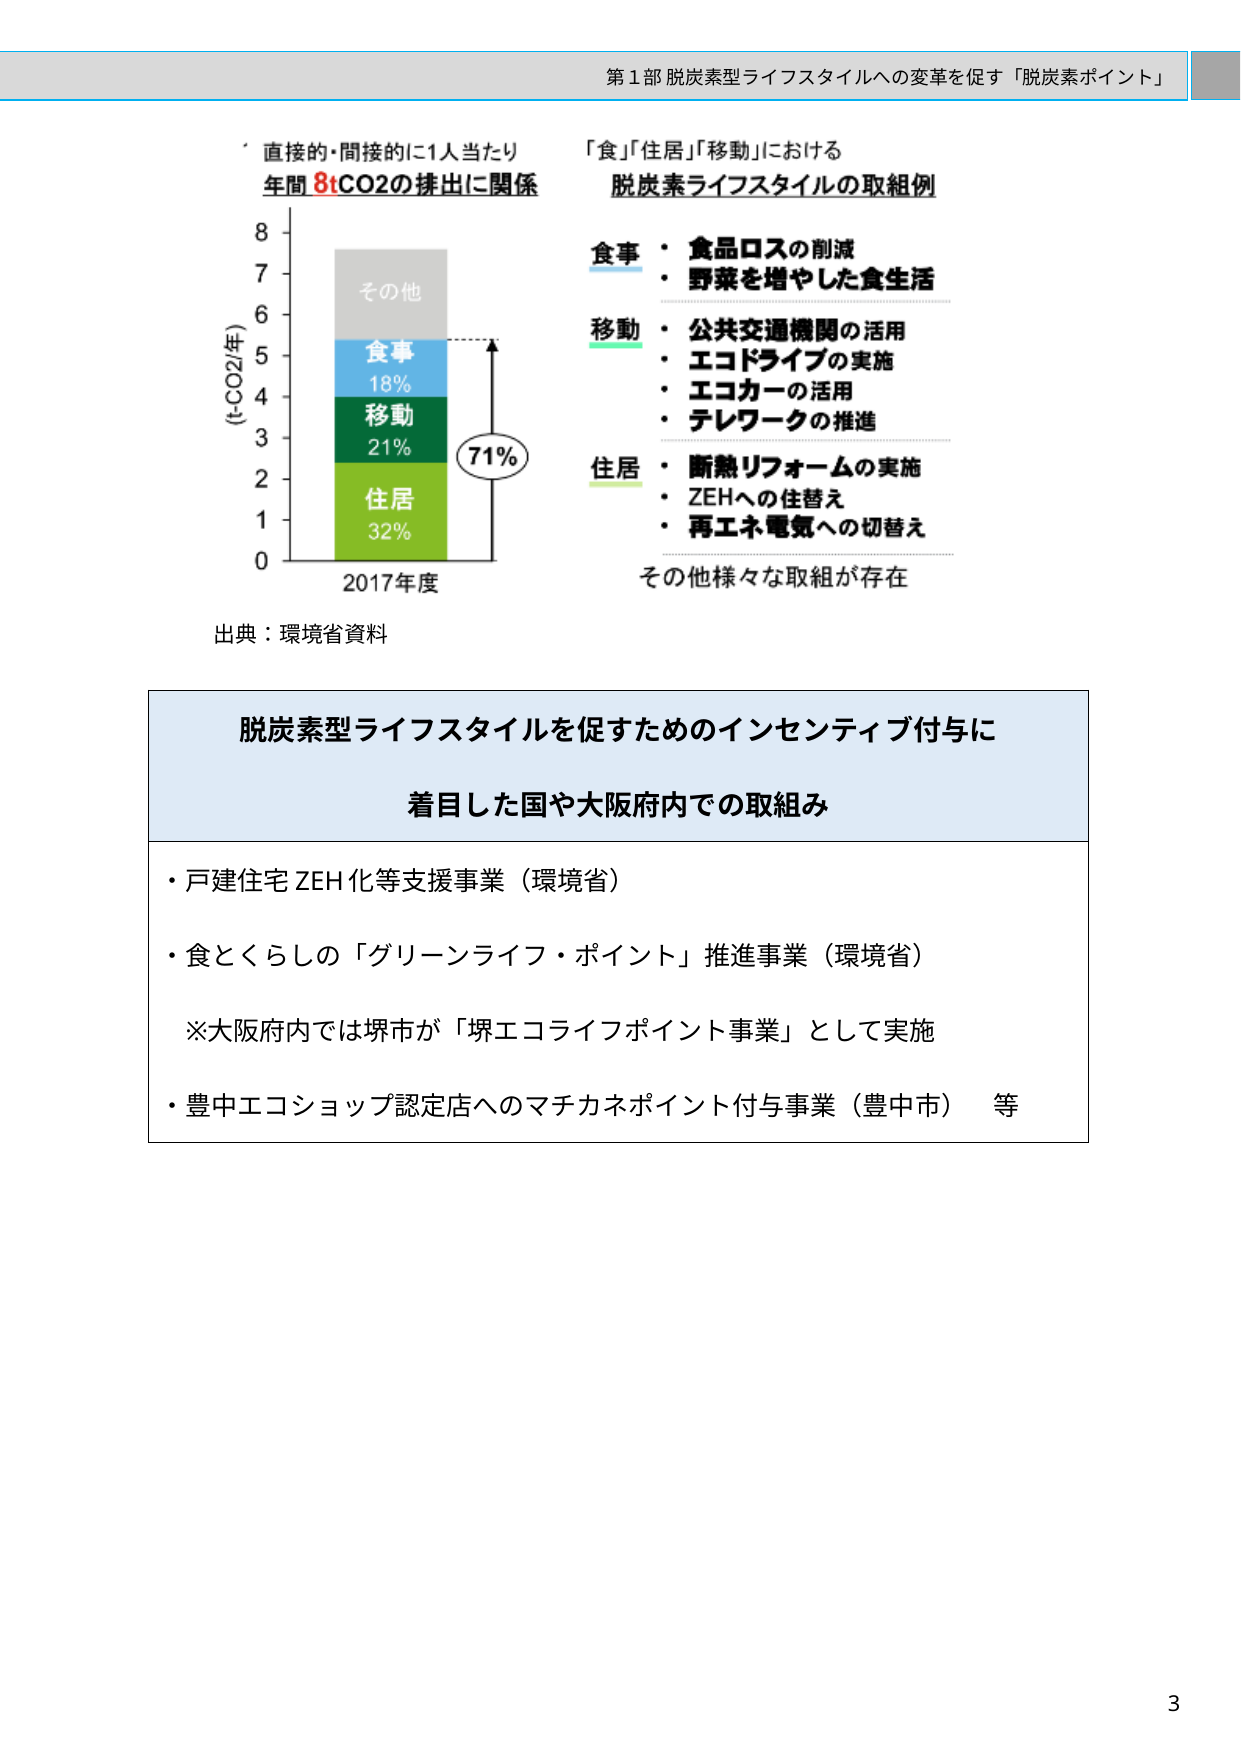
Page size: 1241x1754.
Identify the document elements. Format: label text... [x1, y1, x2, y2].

picture [213, 127, 960, 601]
table_header 脱炭素型ライフスタイルを促すためのインセンティブ付与に 着目した国や大阪府内での取組み [149, 691, 1088, 841]
table_cell ・戸建住宅ZEH化等支援事業（環境省） ・食とくらしの「グリーンライフ・ポイント」推進事業（環境省） ※大阪府内では堺市が「堺エコライフポイント事業」として実施 ・豊中エコショップ認定店へのマチカネポイント付与事業（豊中市） 等 [149, 842, 1088, 1142]
text 出典：環境省資料 [148, 614, 1092, 652]
